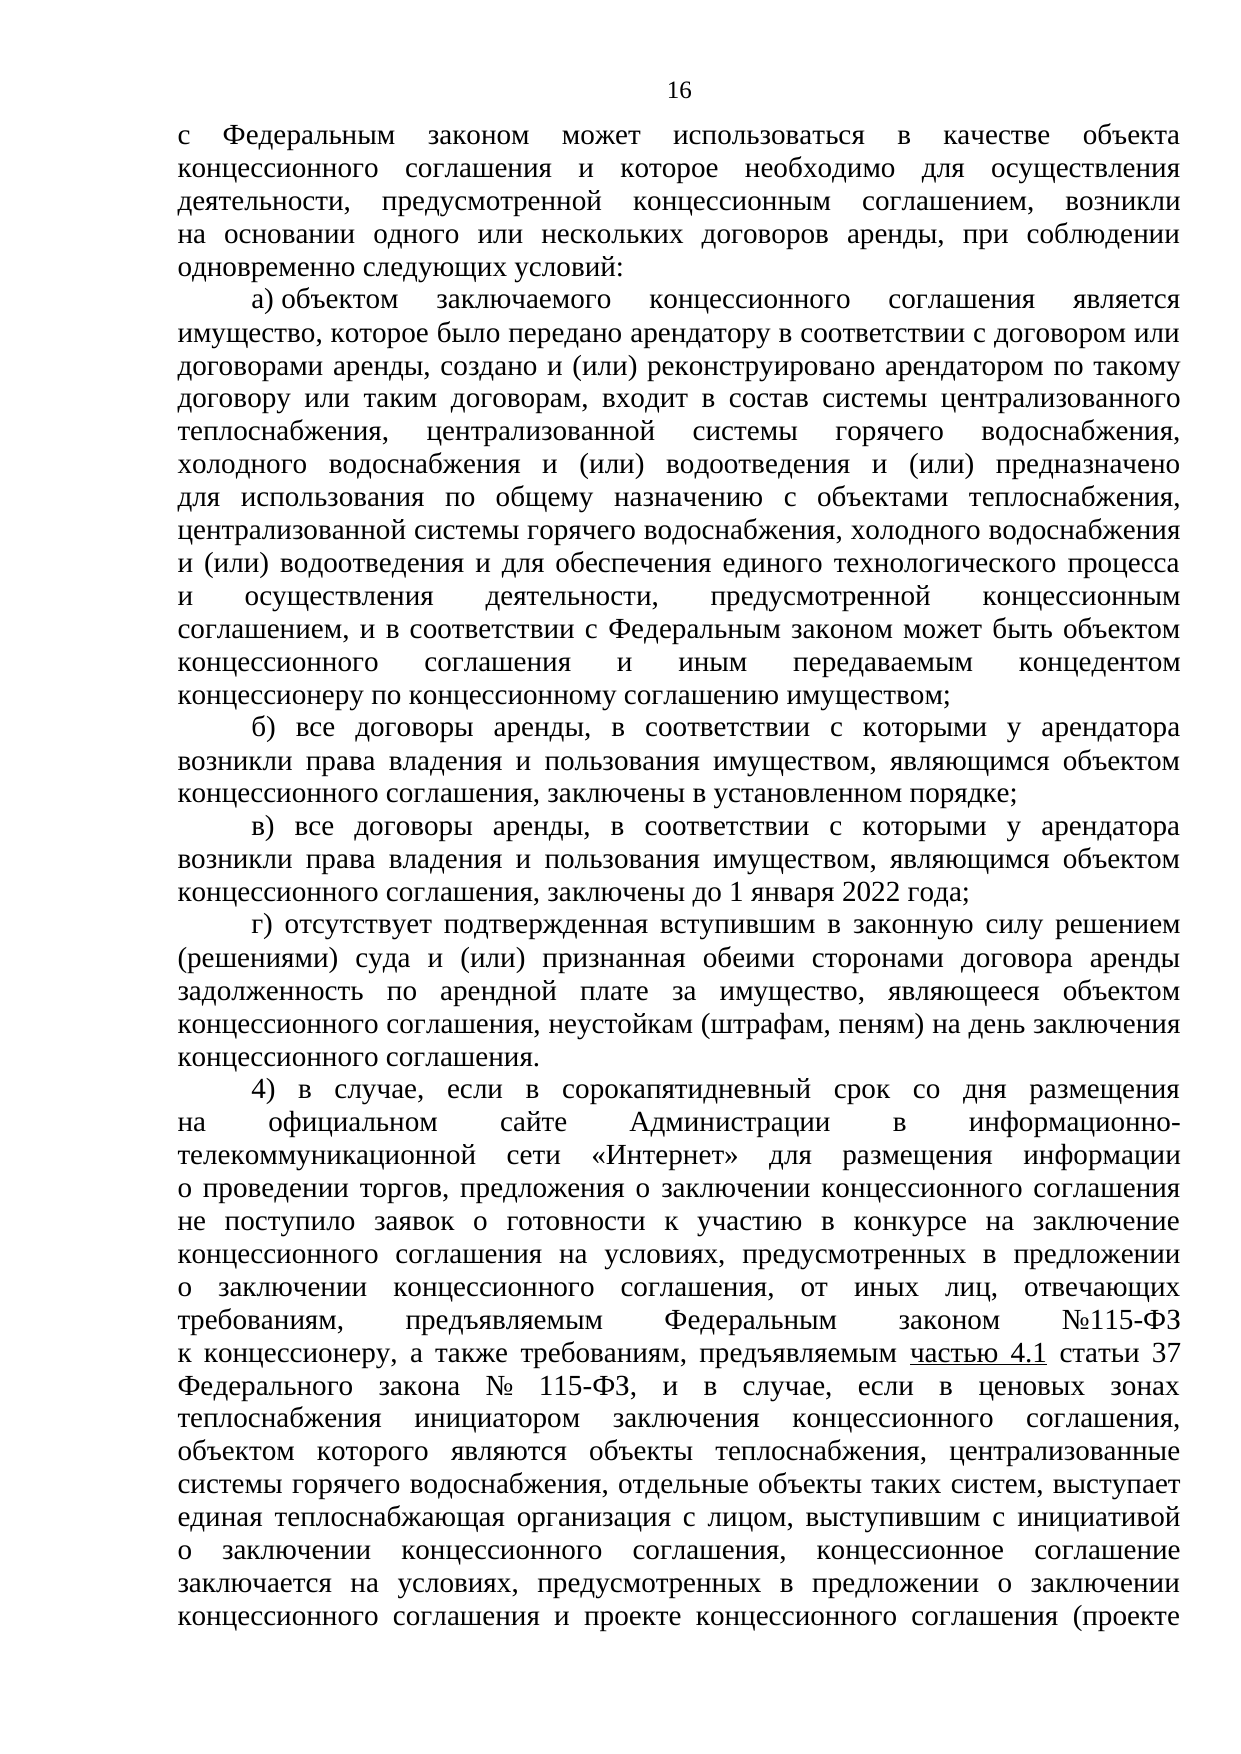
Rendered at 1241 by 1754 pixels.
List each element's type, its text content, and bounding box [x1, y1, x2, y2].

text г) отсутствует подтвержденная вступившим в законную силу решением (решениями) суда и (или) признанная обеими сторонами договора аренды задолженность по арендной плате за имущество, являющееся объектом концессионного соглашения, неустойкам (штрафам, пеням) на день заключения концессионного соглашения. [177, 908, 1181, 1072]
text а) объектом заключаемого концессионного соглашения является имущество, которое было передано арендатору в соответствии с договором или договорами аренды, создано и (или) реконструировано арендатором по такому договору или таким договорам, входит в состав системы централизованного теплоснабжения, централизованной системы горячего водоснабжения, холодного водоснабжения и (или) водоотведения и (или) предназначено для использования по общему назначению с объектами теплоснабжения, централизованной системы горячего водоснабжения, холодного водоснабжения и (или) водоотведения и для обеспечения единого технологического процесса и осуществления деятельности, предусмотренной концессионным соглашением, и в соответствии с Федеральным законом может быть объектом концессионного соглашения и иным передаваемым концедентом концессионеру по концессионному соглашению имуществом; [177, 283, 1181, 710]
text в) все договоры аренды, в соответствии с которыми у арендатора возникли права владения и пользования имуществом, являющимся объектом концессионного соглашения, заключены до 1 января 2022 года; [177, 809, 1181, 908]
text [177, 118, 1181, 283]
text б) все договоры аренды, в соответствии с которыми у арендатора возникли права владения и пользования имуществом, являющимся объектом концессионного соглашения, заключены в установленном порядке; [177, 710, 1181, 809]
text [177, 1072, 1181, 1632]
